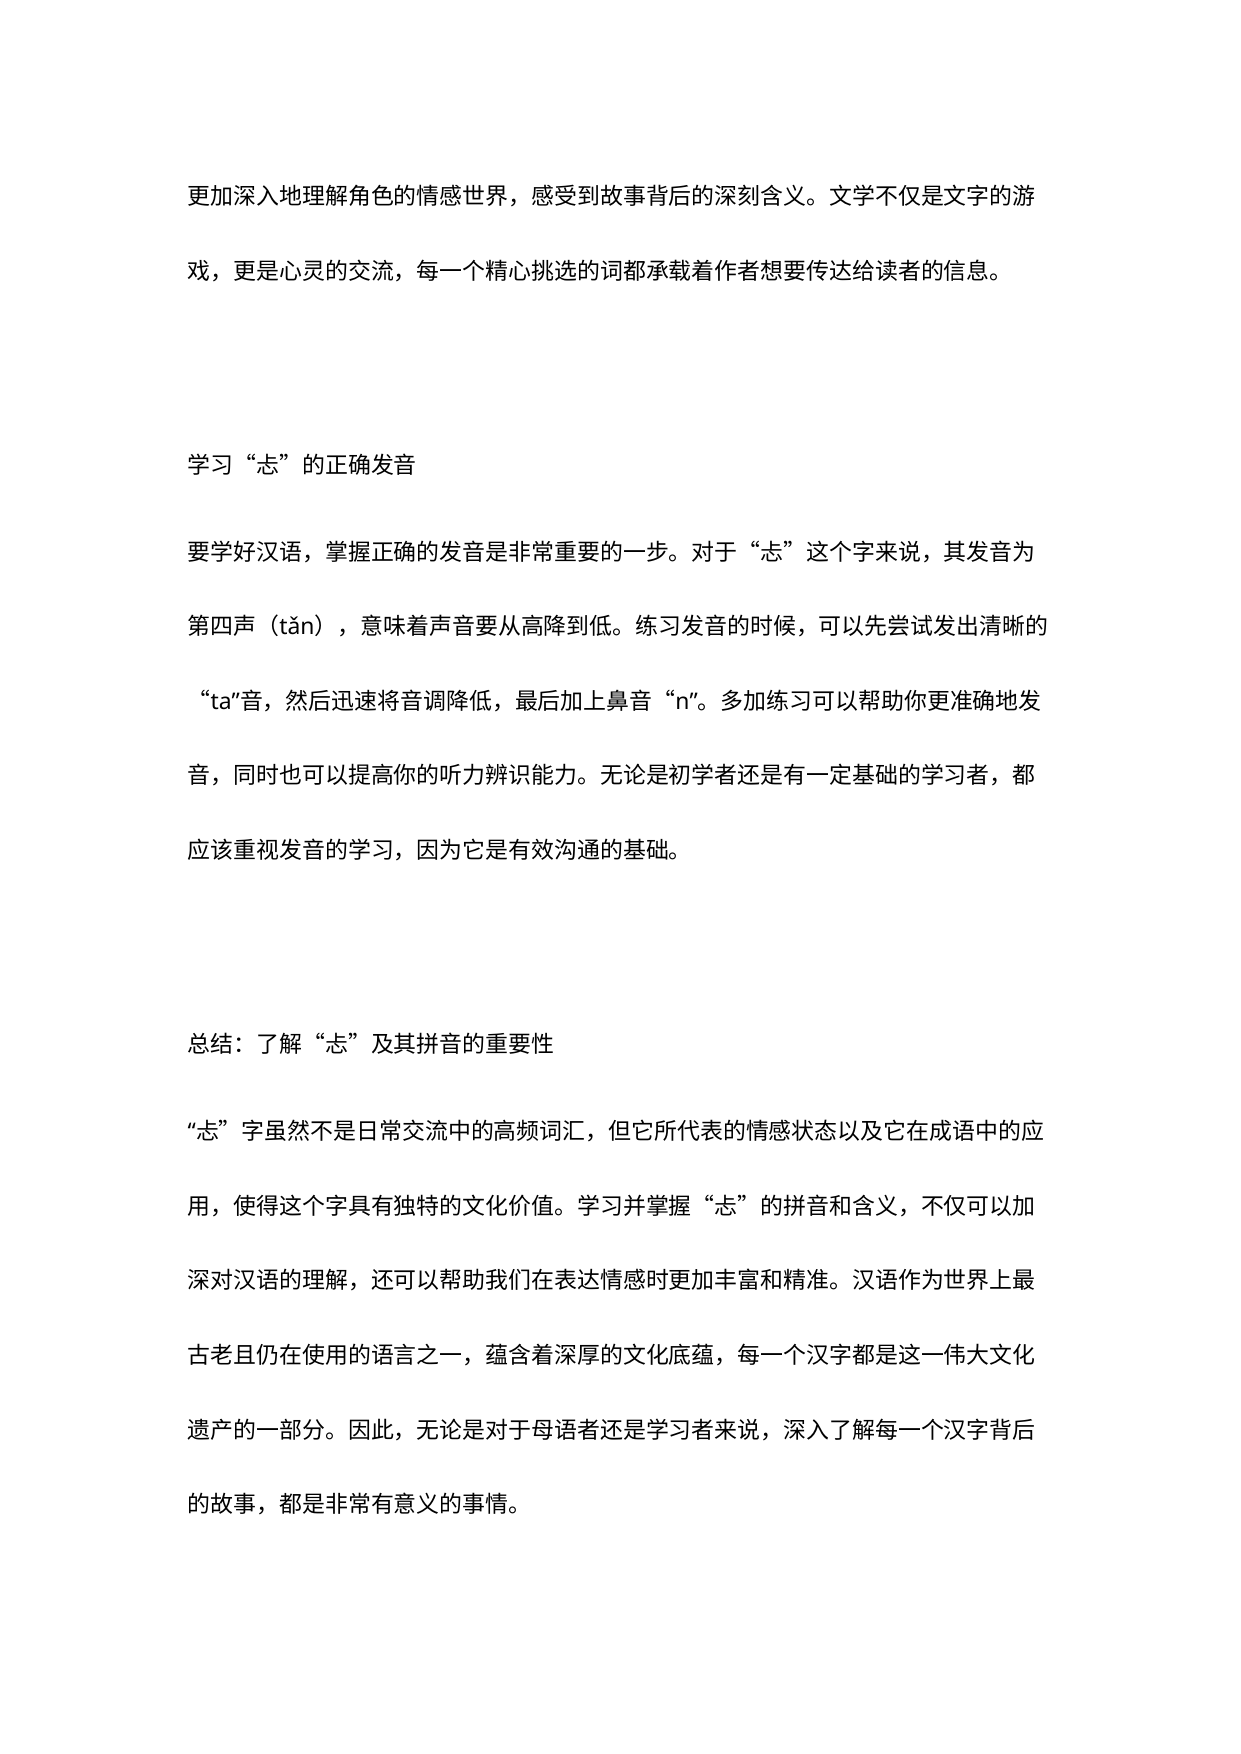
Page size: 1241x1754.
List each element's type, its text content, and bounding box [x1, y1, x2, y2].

text 学习“忐”的正确发音 [187, 431, 1053, 496]
text “忐”字虽然不是日常交流中的高频词汇，但它所代表的情感状态以及它在成语中的应用，使得这个字具有独特的文化价值。学习并掌握“忐”的拼音和含义，不仅可以加深对汉语的理解，还可以帮助我们在表达情感时更加丰富和精准。汉语作为世界上最古老且仍在使用的语言之一，蕴含着深厚的文化底蕴，每一个汉字都是这一伟大文化遗产的一部分。因此，无论是对于母语者还是学习者来说，深入了解每一个汉字背后的故事，都是非常有意义的事情。 [187, 1097, 1053, 1536]
text 要学好汉语，掌握正确的发音是非常重要的一步。对于“忐”这个字来说，其发音为第四声（tǎn），意味着声音要从高降到低。练习发音的时候，可以先尝试发出清晰的“ta”音，然后迅速将音调降低，最后加上鼻音“n”。多加练习可以帮助你更准确地发音，同时也可以提高你的听力辨识能力。无论是初学者还是有一定基础的学习者，都应该重视发音的学习，因为它是有效沟通的基础。 [187, 517, 1053, 881]
text 总结：了解“忐”及其拼音的重要性 [187, 1011, 1053, 1076]
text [187, 162, 1053, 302]
